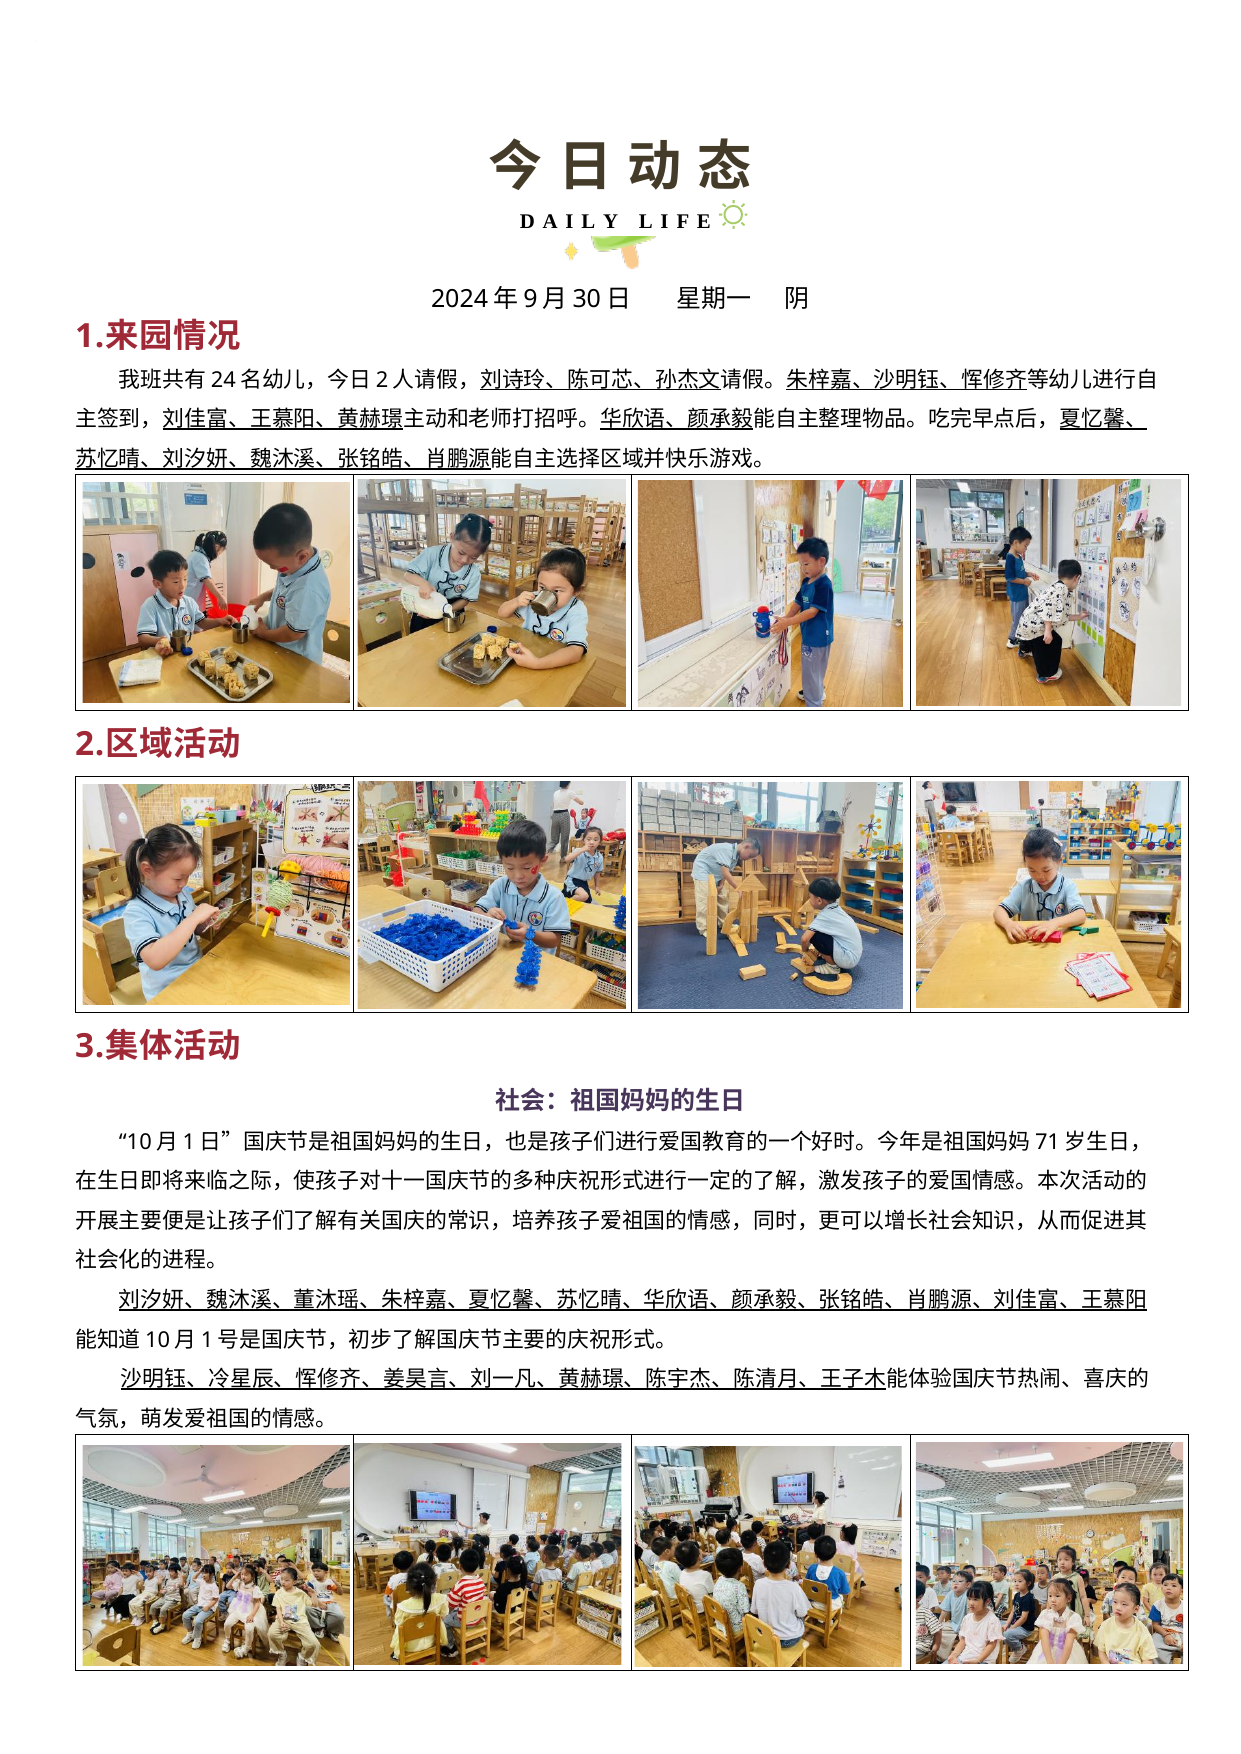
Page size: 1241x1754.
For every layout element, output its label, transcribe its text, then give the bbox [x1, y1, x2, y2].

list 我班共有24名幼儿，今日2人请假，刘诗玲、陈可芯、孙杰文请假。朱梓嘉、沙明钰、恽修齐等幼儿进行自主签到，刘佳富、王慕阳、黄赫璟主动和老师打招呼。华欣语、颜承毅能自主整理物品。吃完早点后，夏忆馨、苏忆晴、刘汐妍、魏沐溪、张铭皓、肖鹏源能自主选择区域并快乐游戏。 [75, 355, 1165, 474]
table_header [632, 475, 910, 710]
text 1.来园情况 [75, 316, 1165, 355]
table_header [911, 777, 1188, 1012]
table_header [911, 1435, 1188, 1670]
list “10月1日”国庆节是祖国妈妈的生日，也是孩子们进行爱国教育的一个好时。今年是祖国妈妈71岁生日，在生日即将来临之际，使孩子对十一国庆节的多种庆祝形式进行一定的了解，激发孩子的爱国情感。本次活动的开展主要便是让孩子们了解有关国庆的常识，培养孩子爱祖国的情感，同时，更可以增长社会知识，从而促进其社会化的进程。 [75, 1117, 1165, 1276]
list 沙明钰、冷星辰、恽修齐、姜昊言、刘一凡、黄赫璟、陈宇杰、陈清月、王子木能体验国庆节热闹、喜庆的气氛，萌发爱祖国的情感。 [75, 1355, 1165, 1434]
text 社会：祖国妈妈的生日 [75, 1078, 1165, 1117]
text  DAILY LIFE [75, 197, 1165, 237]
table_header [354, 777, 631, 1012]
text 今日动态 [75, 139, 1165, 197]
table_header [76, 1435, 353, 1670]
text 3.集体活动 [75, 1026, 1165, 1065]
table_header [76, 475, 353, 710]
list 刘汐妍、魏沐溪、董沐瑶、朱梓嘉、夏忆馨、苏忆晴、华欣语、颜承毅、张铭皓、肖鹏源、刘佳富、王慕阳能知道10月1号是国庆节，初步了解国庆节主要的庆祝形式。 [75, 1276, 1165, 1355]
picture [718, 200, 748, 229]
table_header [632, 777, 910, 1012]
picture [112, 236, 1128, 269]
table_header [354, 475, 631, 710]
table_header [911, 475, 1188, 710]
text 2024年9月30日 星期一 阴 [75, 276, 1165, 316]
list 2.区域活动 [75, 724, 1165, 763]
table_header [76, 777, 353, 1012]
table_header [632, 1435, 910, 1670]
table_header [354, 1435, 631, 1670]
